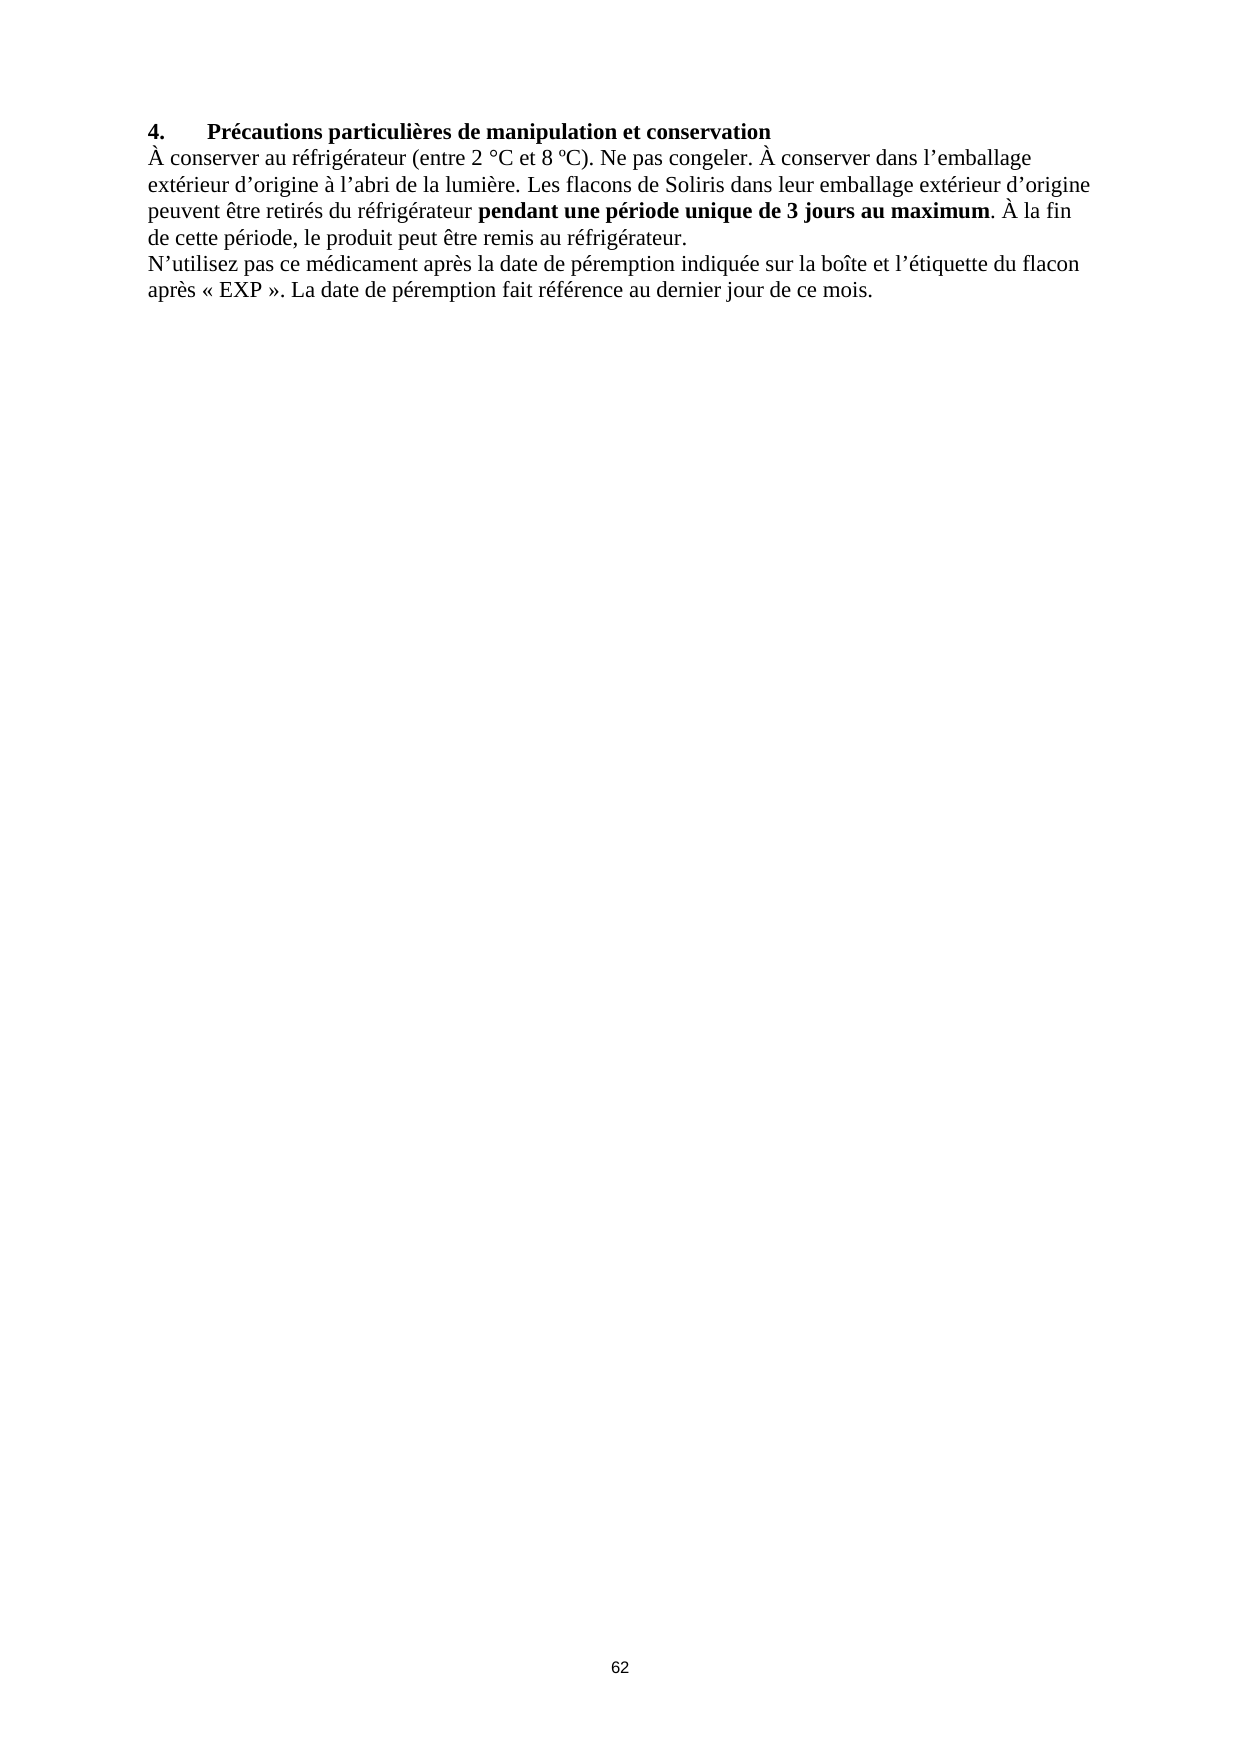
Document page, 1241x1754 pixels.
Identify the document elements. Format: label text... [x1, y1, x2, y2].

list N’utilisez pas ce médicament après la date de péremption indiquée sur la boîte et l’étiquette du flacon après « EXP ». La date de péremption fait référence au dernier jour de ce mois. [148, 250, 1093, 303]
list Précautions particulières de manipulation et conservation [148, 118, 1092, 144]
text À conserver au réfrigérateur (entre 2 °C et 8 ºC). Ne pas congeler. À conserver dans l’emballage extérieur d’origine à l’abri de la lumière. Les flacons de Soliris dans leur emballage extérieur d’origine peuvent être retirés du réfrigérateur pendant une période unique de 3 jours au maximum. À la fin de cette période, le produit peut être remis au réfrigérateur. [148, 144, 1092, 250]
